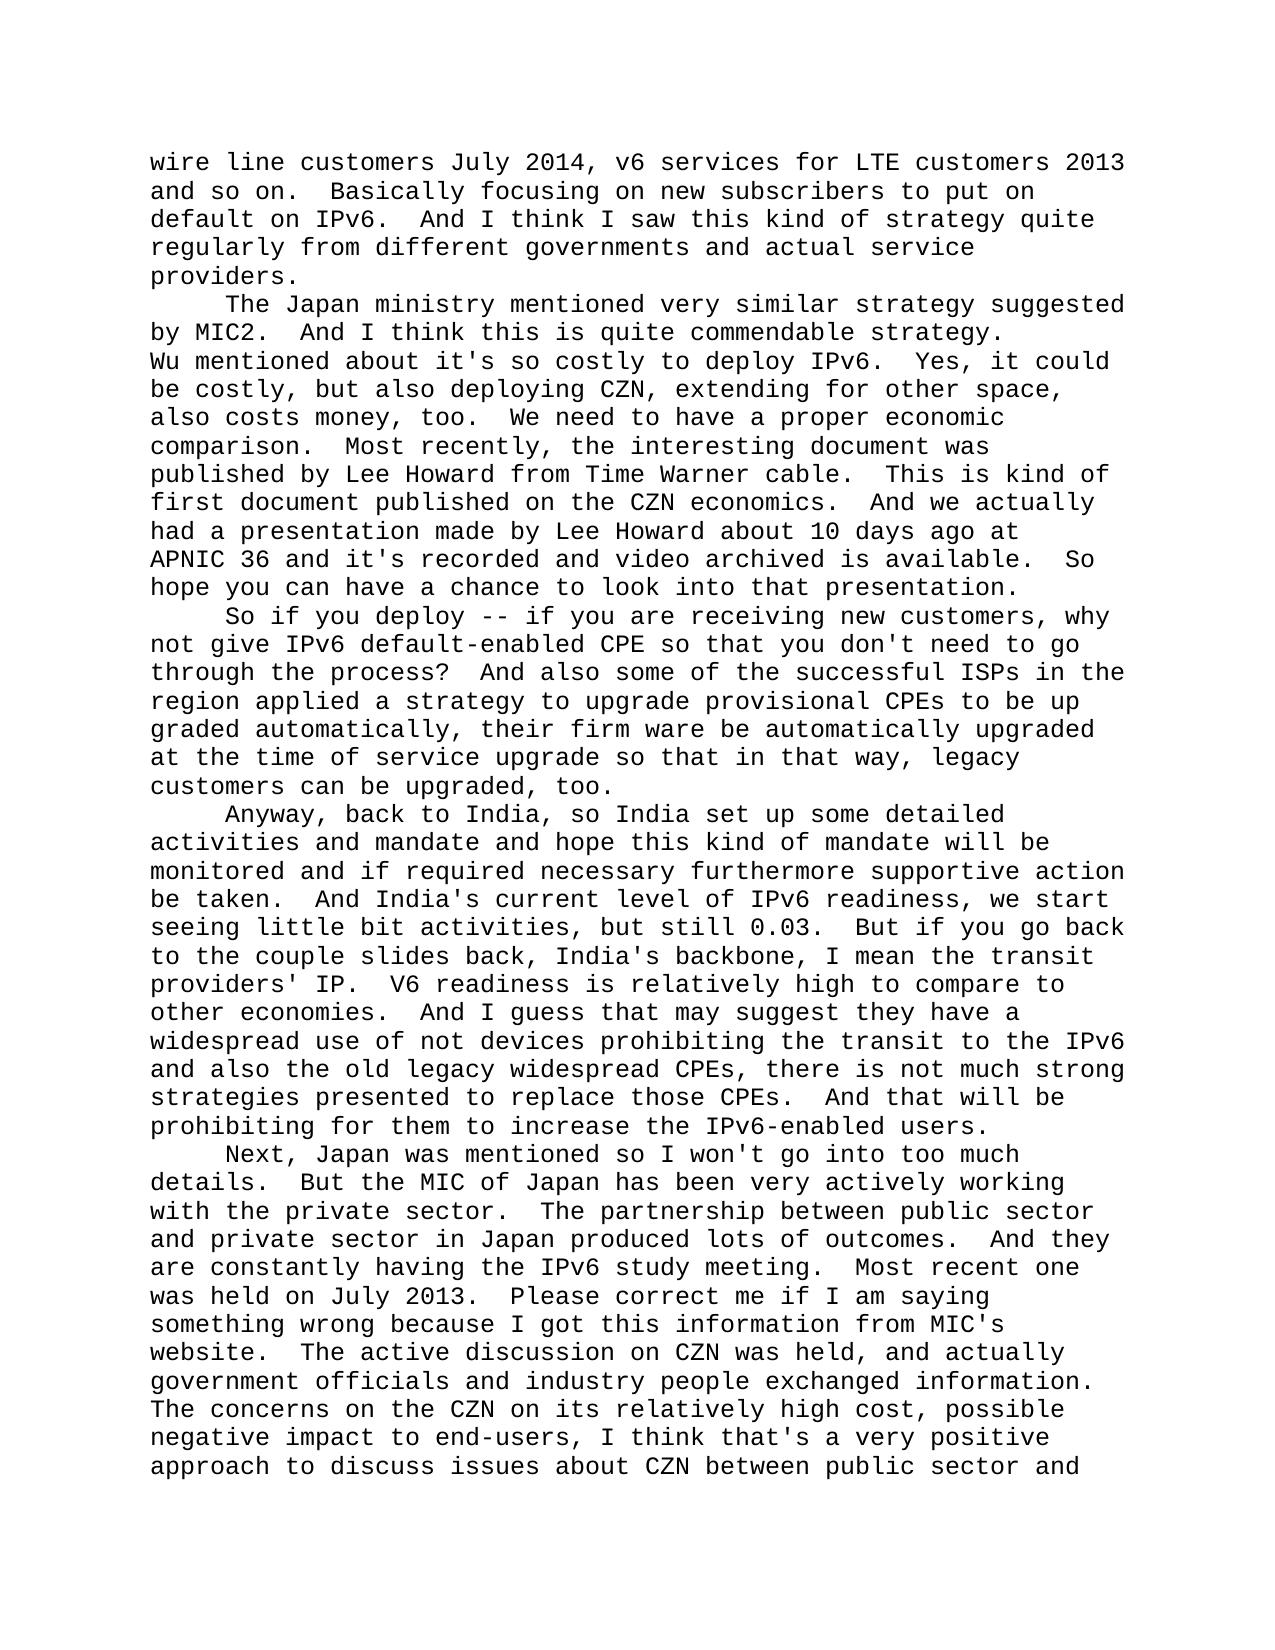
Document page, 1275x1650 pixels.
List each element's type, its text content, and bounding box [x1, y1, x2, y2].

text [150, 1142, 1125, 1482]
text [150, 150, 1125, 292]
text So if you deploy -- if you are receiving new customers, why not give IPv6 default-enabled CPE so that you don't need to go through the process? And also some of the successful ISPs in the region applied a strategy to upgrade provisional CPEs to be up graded automatically, their firm ware be automatically upgraded at the time of service upgrade so that in that way, legacy customers can be upgraded, too. [150, 603, 1125, 802]
text Anyway, back to India, so India set up some detailed activities and mandate and hope this kind of mandate will be monitored and if required necessary furthermore supportive action be taken. And India's current level of IPv6 readiness, we start seeing little bit activities, but still 0.03. But if you go back to the couple slides back, India's backbone, I mean the transit providers' IP. V6 readiness is relatively high to compare to other economies. And I guess that may suggest they have a widespread use of not devices prohibiting the transit to the IPv6 and also the old legacy widespread CPEs, there is not much strong strategies presented to replace those CPEs. And that will be prohibiting for them to increase the IPv6-enabled users. [150, 802, 1125, 1142]
text The Japan ministry mentioned very similar strategy suggested by MIC2. And I think this is quite commendable strategy. Wu mentioned about it's so costly to deploy IPv6. Yes, it could be costly, but also deploying CZN, extending for other space, also costs money, too. We need to have a proper economic comparison. Most recently, the interesting document was published by Lee Howard from Time Warner cable. This is kind of first document published on the CZN economics. And we actually had a presentation made by Lee Howard about 10 days ago at APNIC 36 and it's recorded and video archived is available. So hope you can have a chance to look into that presentation. [150, 292, 1125, 603]
